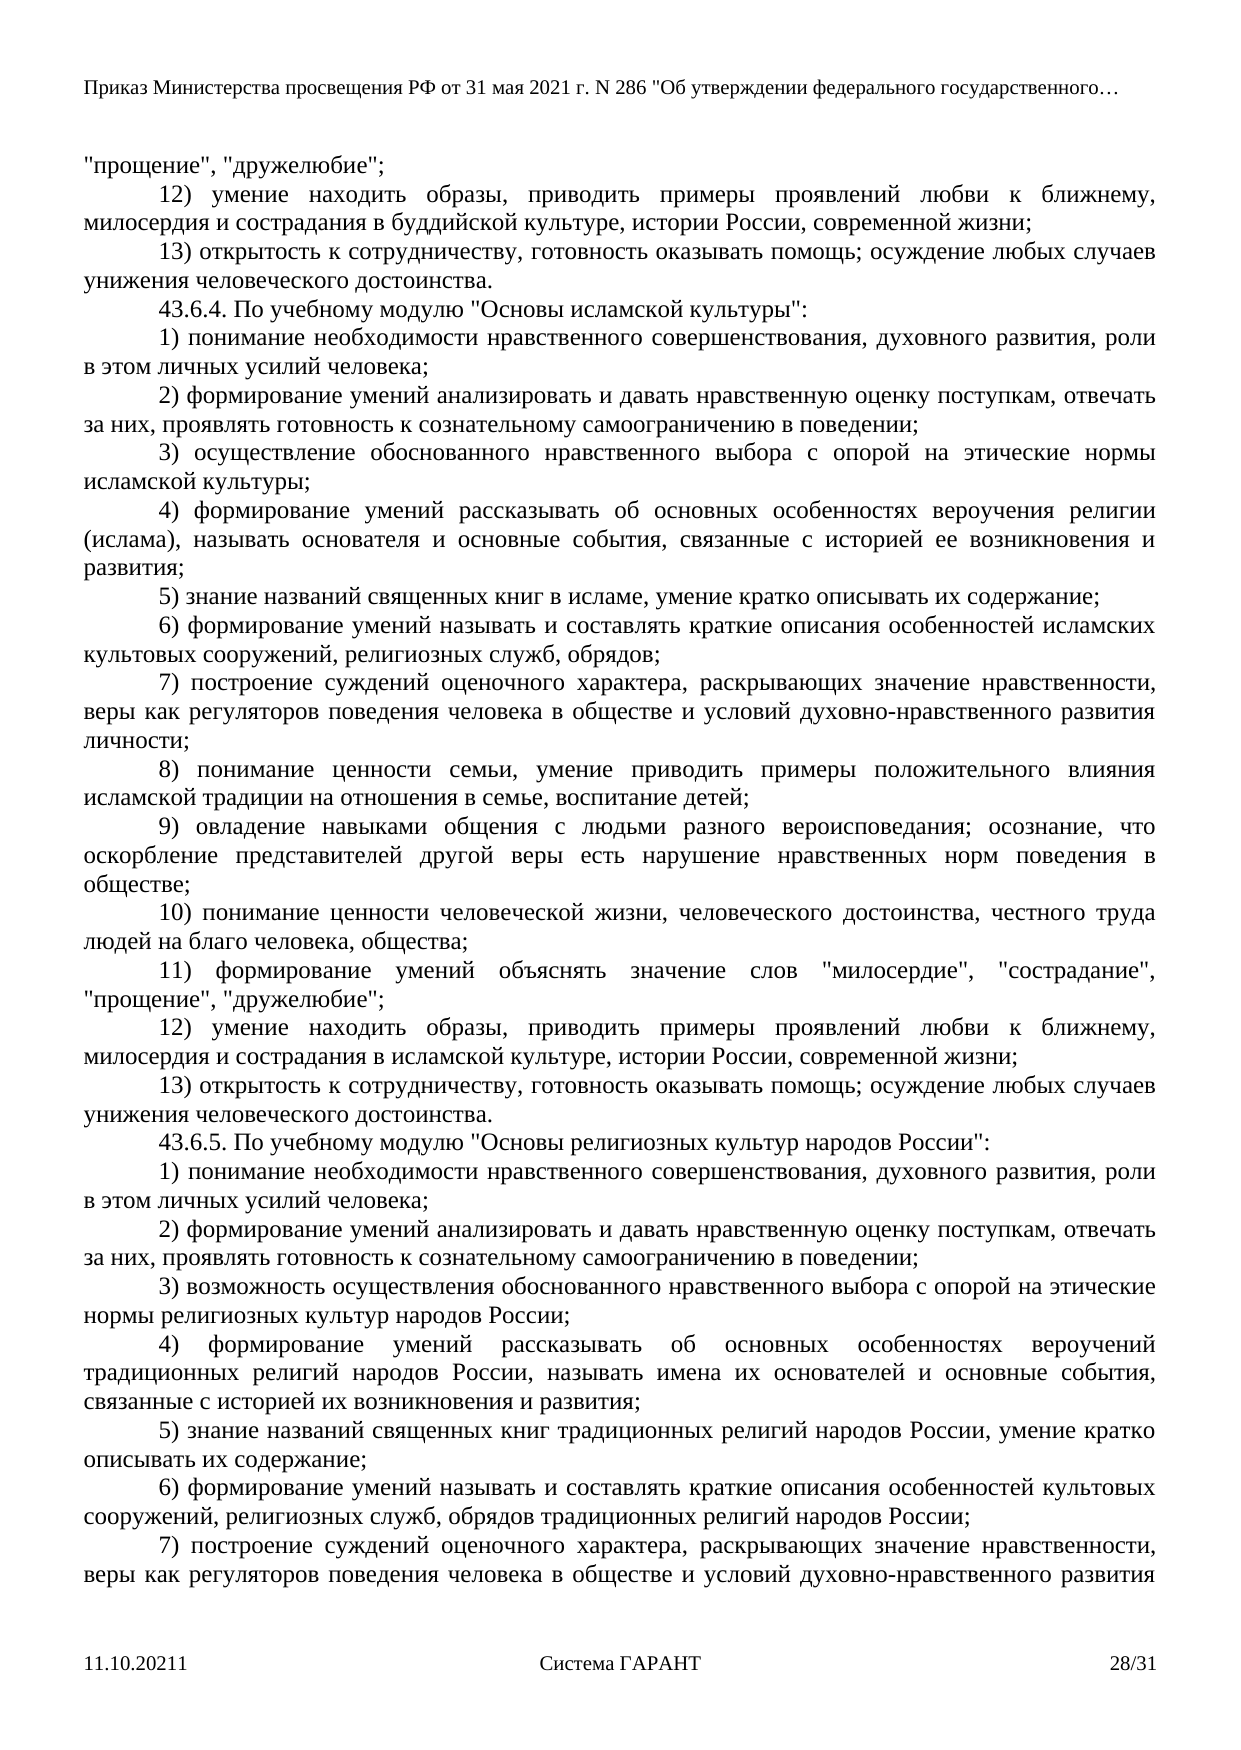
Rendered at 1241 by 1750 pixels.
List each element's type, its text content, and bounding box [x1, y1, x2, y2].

text 43.6.4. По учебному модулю "Основы исламской культуры": [83, 294, 1157, 322]
text 10) понимание ценности человеческой жизни, человеческого достоинства, честного труда людей на благо человека, общества; [83, 897, 1157, 955]
text 13) открытость к сотрудничеству, готовность оказывать помощь; осуждение любых случаев унижения человеческого достоинства. [83, 1070, 1157, 1127]
text 8) понимание ценности семьи, умение приводить примеры положительного влияния исламской традиции на отношения в семье, воспитание детей; [83, 754, 1157, 811]
text 2) формирование умений анализировать и давать нравственную оценку поступкам, отвечать за них, проявлять готовность к сознательному самоограничению в поведении; [83, 1214, 1157, 1271]
text 4) формирование умений рассказывать об основных особенностях вероучений традиционных религий народов России, называть имена их основателей и основные события, связанные с историей их возникновения и развития; [83, 1329, 1157, 1415]
text 2) формирование умений анализировать и давать нравственную оценку поступкам, отвечать за них, проявлять готовность к сознательному самоограничению в поведении; [83, 380, 1157, 437]
text 6) формирование умений называть и составлять краткие описания особенностей исламских культовых сооружений, религиозных служб, обрядов; [83, 610, 1157, 667]
text 12) умение находить образы, приводить примеры проявлений любви к ближнему, милосердия и сострадания в буддийской культуре, истории России, современной жизни; [83, 179, 1157, 236]
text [83, 150, 1157, 179]
text 11) формирование умений объяснять значение слов "милосердие", "сострадание", "прощение", "дружелюбие"; [83, 955, 1157, 1012]
text 3) осуществление обоснованного нравственного выбора с опорой на этические нормы исламской культуры; [83, 437, 1157, 495]
text 1) понимание необходимости нравственного совершенствования, духовного развития, роли в этом личных усилий человека; [83, 1156, 1157, 1214]
text 5) знание названий священных книг в исламе, умение кратко описывать их содержание; [83, 581, 1157, 610]
text 3) возможность осуществления обоснованного нравственного выбора с опорой на этические нормы религиозных культур народов России; [83, 1271, 1157, 1329]
text 9) овладение навыками общения с людьми разного вероисповедания; осознание, что оскорбление представителей другой веры есть нарушение нравственных норм поведения в обществе; [83, 811, 1157, 897]
text 13) открытость к сотрудничеству, готовность оказывать помощь; осуждение любых случаев унижения человеческого достоинства. [83, 236, 1157, 294]
text 4) формирование умений рассказывать об основных особенностях вероучения религии (ислама), называть основателя и основные события, связанные с историей ее возникновения и развития; [83, 495, 1157, 581]
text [83, 1530, 1157, 1587]
text 43.6.5. По учебному модулю "Основы религиозных культур народов России": [83, 1127, 1157, 1156]
text 1) понимание необходимости нравственного совершенствования, духовного развития, роли в этом личных усилий человека; [83, 322, 1157, 380]
text 12) умение находить образы, приводить примеры проявлений любви к ближнему, милосердия и сострадания в исламской культуре, истории России, современной жизни; [83, 1012, 1157, 1070]
text 6) формирование умений называть и составлять краткие описания особенностей культовых сооружений, религиозных служб, обрядов традиционных религий народов России; [83, 1472, 1157, 1530]
text 5) знание названий священных книг традиционных религий народов России, умение кратко описывать их содержание; [83, 1415, 1157, 1472]
